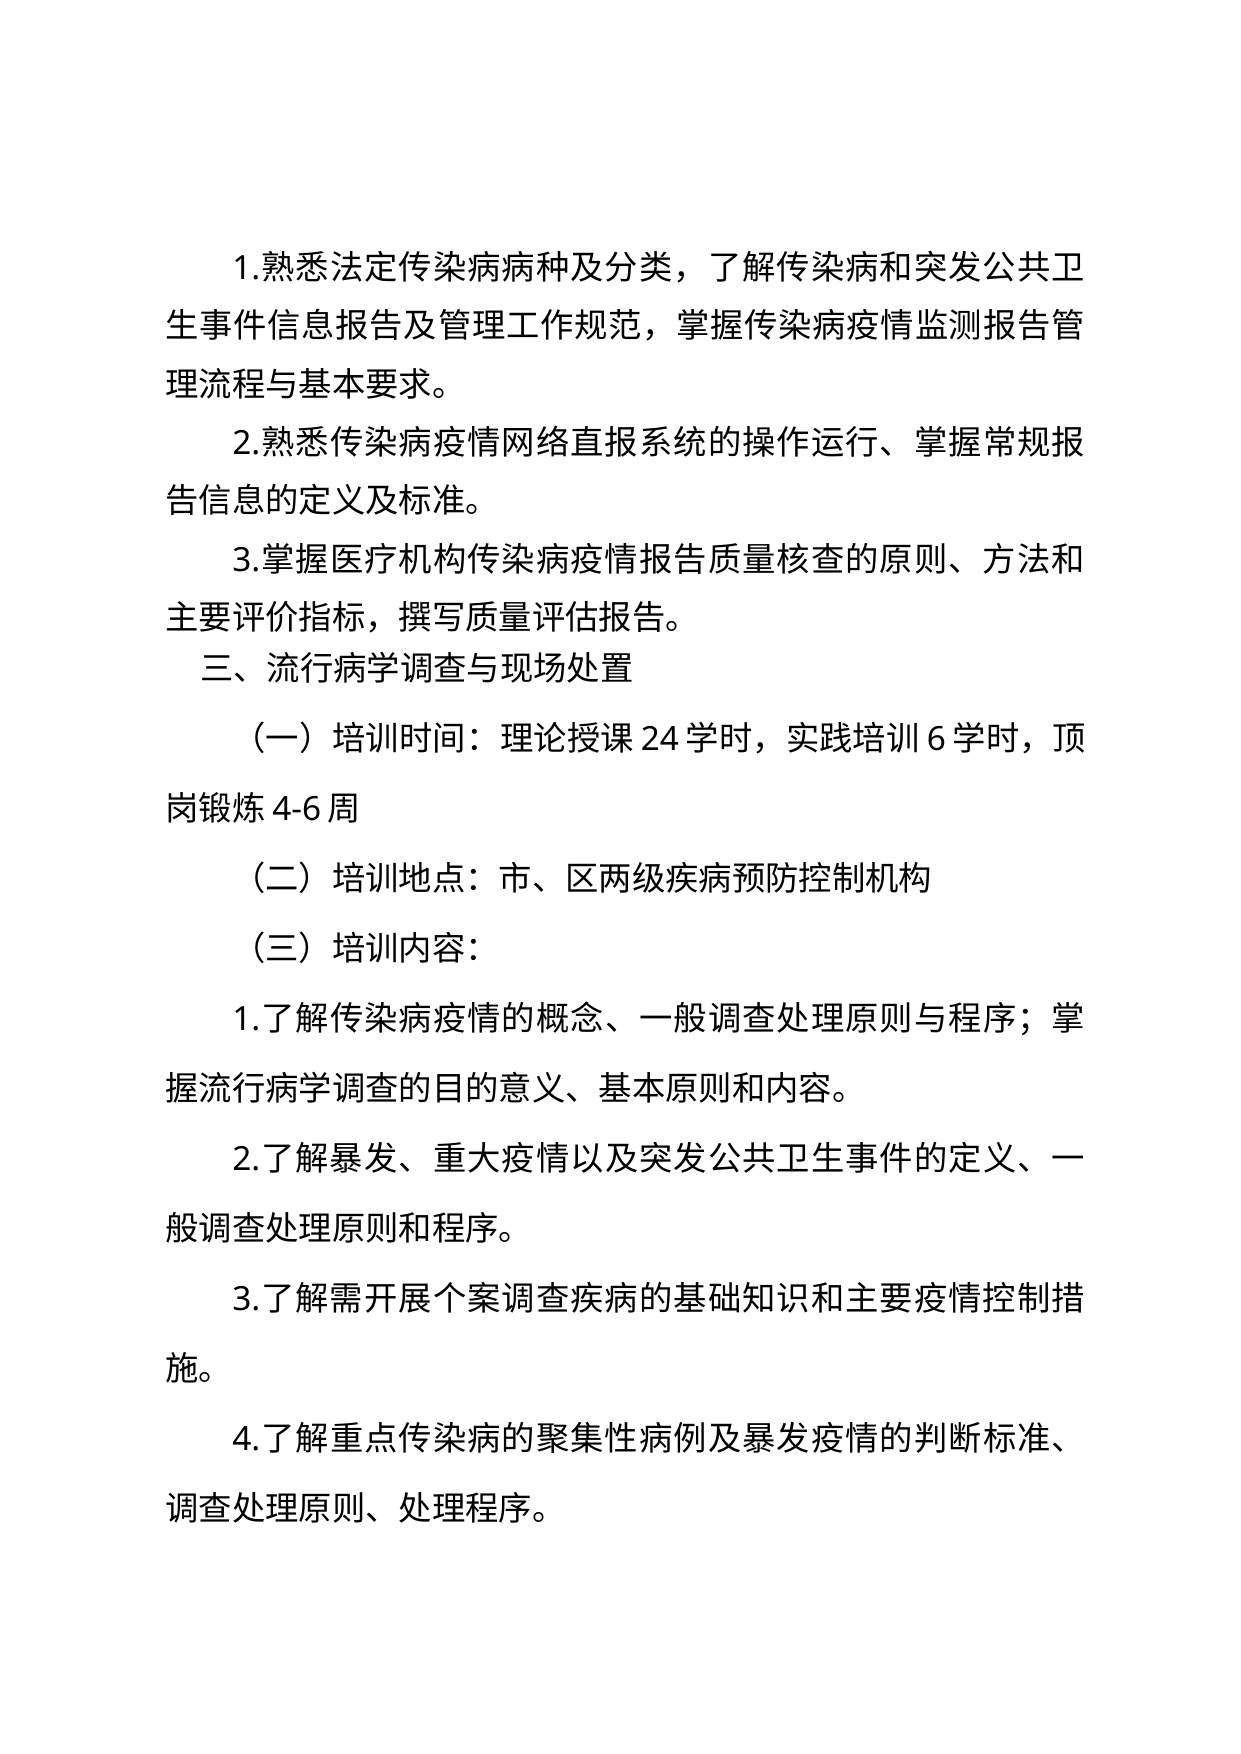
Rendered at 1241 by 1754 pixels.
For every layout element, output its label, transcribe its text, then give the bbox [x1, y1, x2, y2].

text （二）培训地点：市、区两级疾病预防控制机构 [165, 852, 1087, 900]
text 4.了解重点传染病的聚集性病例及暴发疫情的判断标准、调查处理原则、处理程序。 [165, 1411, 1087, 1530]
text 3.掌握医疗机构传染病疫情报告质量核查的原则、方法和主要评价指标，撰写质量评估报告。 [165, 524, 1087, 641]
text 2.熟悉传染病疫情网络直报系统的操作运行、掌握常规报告信息的定义及标准。 [165, 408, 1087, 524]
text 2.了解暴发、重大疫情以及突发公共卫生事件的定义、一般调查处理原则和程序。 [165, 1131, 1087, 1250]
text （三）培训内容： [165, 921, 1087, 970]
text 1.了解传染病疫情的概念、一般调查处理原则与程序；掌握流行病学调查的目的意义、基本原则和内容。 [165, 991, 1087, 1110]
text 3.了解需开展个案调查疾病的基础知识和主要疫情控制措施。 [165, 1271, 1087, 1390]
text 1.熟悉法定传染病病种及分类，了解传染病和突发公共卫生事件信息报告及管理工作规范，掌握传染病疫情监测报告管理流程与基本要求。 [165, 233, 1087, 408]
text 三、流行病学调查与现场处置 [165, 641, 1087, 689]
text （一）培训时间：理论授课24学时，实践培训6学时，顶岗锻炼4-6周 [165, 711, 1087, 830]
